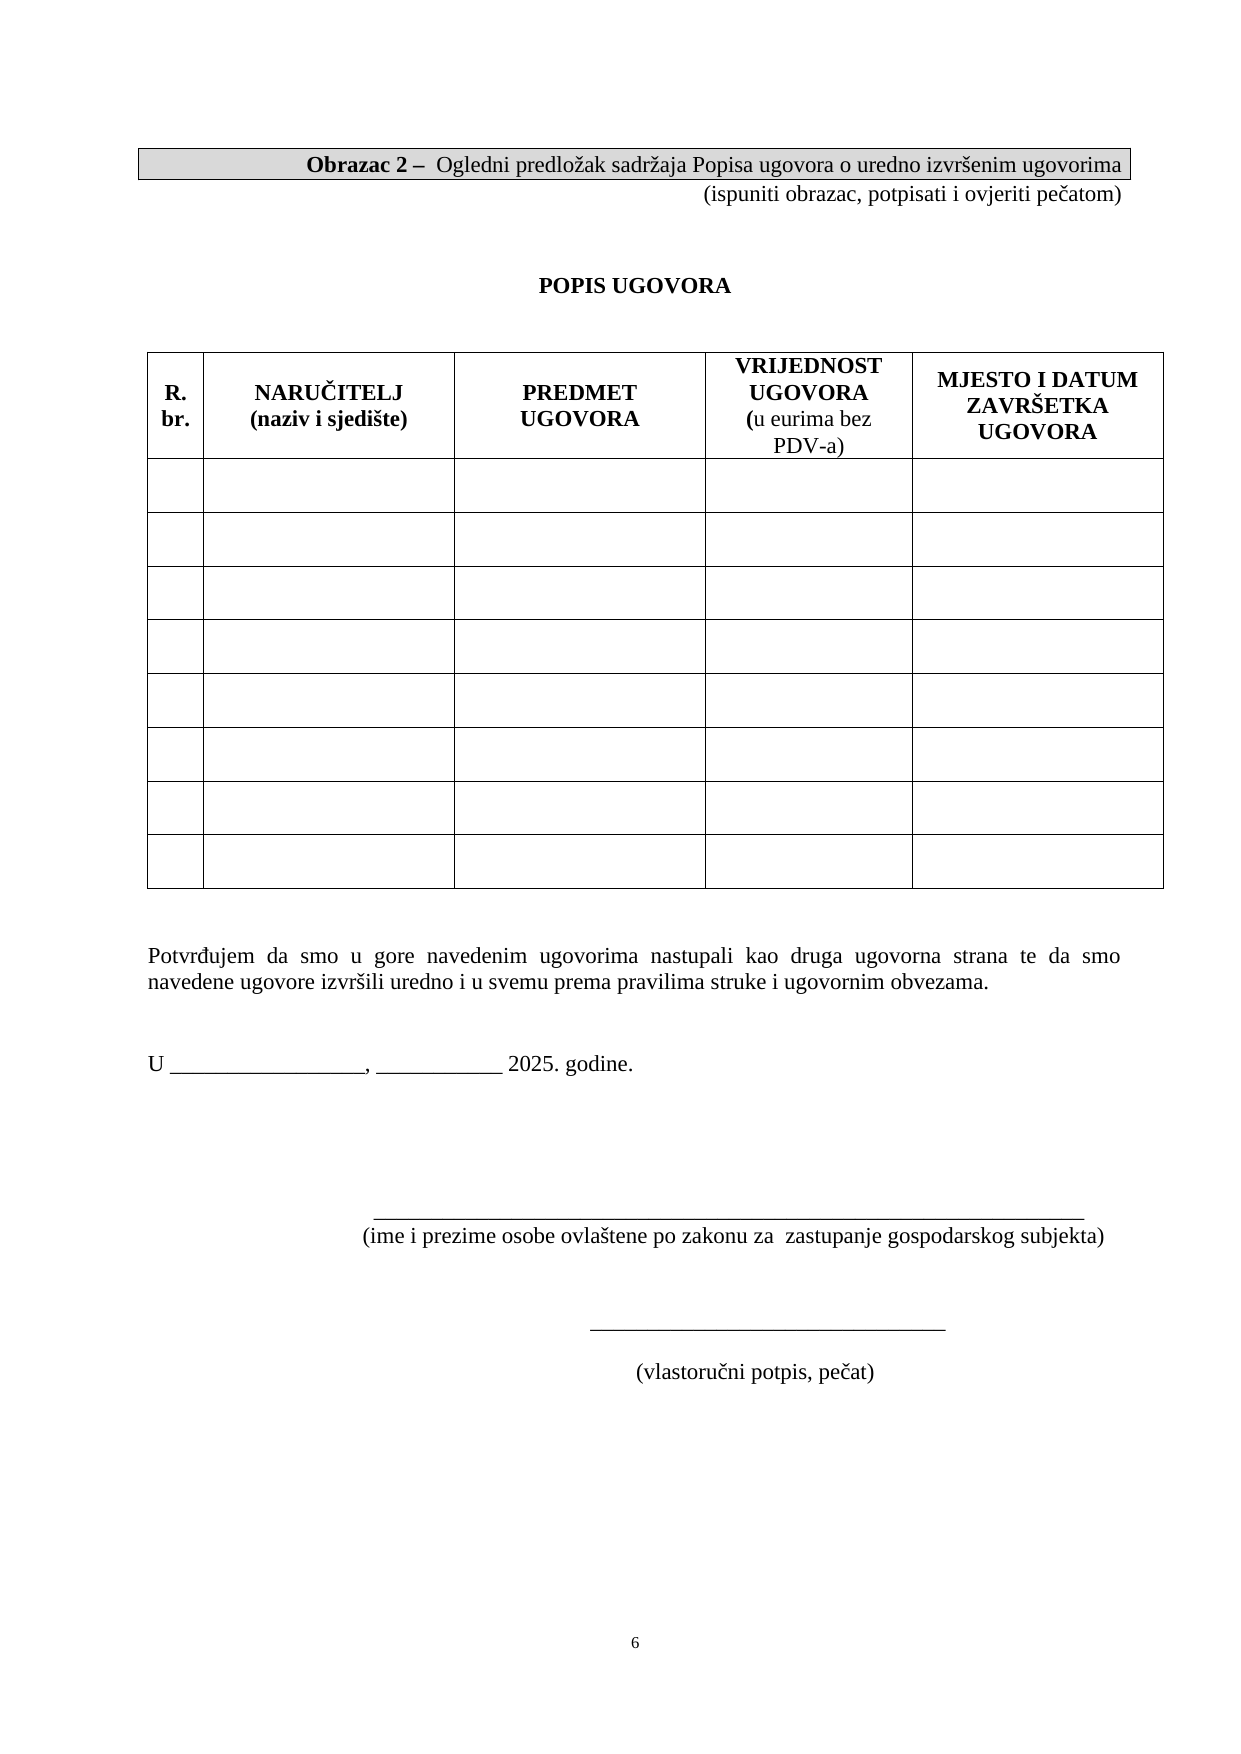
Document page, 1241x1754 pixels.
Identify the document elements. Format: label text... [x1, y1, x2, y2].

table_cell [148, 567, 203, 619]
text U _________________, ___________ 2025. godine. [148, 1050, 1122, 1076]
table_header NARUČITELJ (naziv i sjedište) [204, 353, 454, 458]
table_cell [204, 620, 454, 673]
table_cell [706, 620, 912, 673]
table_cell [148, 835, 203, 888]
table_cell [455, 459, 705, 512]
text (vlastoručni potpis, pečat) [223, 1358, 1122, 1384]
table_cell [455, 674, 705, 727]
table_cell [913, 835, 1163, 888]
table_cell [913, 459, 1163, 512]
table_cell [204, 567, 454, 619]
table_cell [913, 513, 1163, 566]
table_cell [455, 728, 705, 781]
table_cell [913, 620, 1163, 673]
table_cell [148, 513, 203, 566]
text ______________________________________________________________ [148, 1196, 1122, 1222]
table_cell [706, 674, 912, 727]
text (ispuniti obrazac, potpisati i ovjeriti pečatom) [148, 180, 1122, 207]
table_cell [913, 728, 1163, 781]
table_cell [204, 459, 454, 512]
table_cell [706, 459, 912, 512]
table_cell [913, 782, 1163, 834]
table_header VRIJEDNOST UGOVORA (u eurima bez PDV-a) [706, 353, 912, 458]
table_cell [148, 674, 203, 727]
table_cell [148, 782, 203, 834]
table_cell [204, 728, 454, 781]
text POPIS UGOVORA [148, 272, 1122, 299]
table_cell [204, 513, 454, 566]
table_cell [148, 459, 203, 512]
table_cell [148, 620, 203, 673]
table_cell [455, 782, 705, 834]
table_cell [148, 728, 203, 781]
table_header R. br. [148, 353, 203, 458]
text (ime i prezime osobe ovlaštene po zakonu za zastupanje gospodarskog subjekta) [148, 1222, 1122, 1275]
table_cell [706, 567, 912, 619]
table_header MJESTO I DATUM ZAVRŠETKA UGOVORA [913, 353, 1163, 458]
table_cell [455, 513, 705, 566]
table_cell [455, 835, 705, 888]
table_cell [706, 782, 912, 834]
text Potvrđujem da smo u gore navedenim ugovorima nastupali kao druga ugovorna strana te da smo navedene ugovore izvršili uredno i u svemu prema pravilima struke i ugovornim obvezama. [148, 942, 1122, 994]
table_cell [455, 567, 705, 619]
table_cell [706, 728, 912, 781]
table_cell [204, 782, 454, 834]
text _______________________________ [148, 1275, 1122, 1333]
table_cell [204, 835, 454, 888]
table_cell [706, 513, 912, 566]
table_cell [204, 674, 454, 727]
table_cell [913, 674, 1163, 727]
table_cell [913, 567, 1163, 619]
table_cell [706, 835, 912, 888]
table_cell [455, 620, 705, 673]
table_header PREDMET UGOVORA [455, 353, 705, 458]
text Obrazac 2 – Ogledni predložak sadržaja Popisa ugovora o uredno izvršenim ugovorima [139, 149, 1130, 179]
